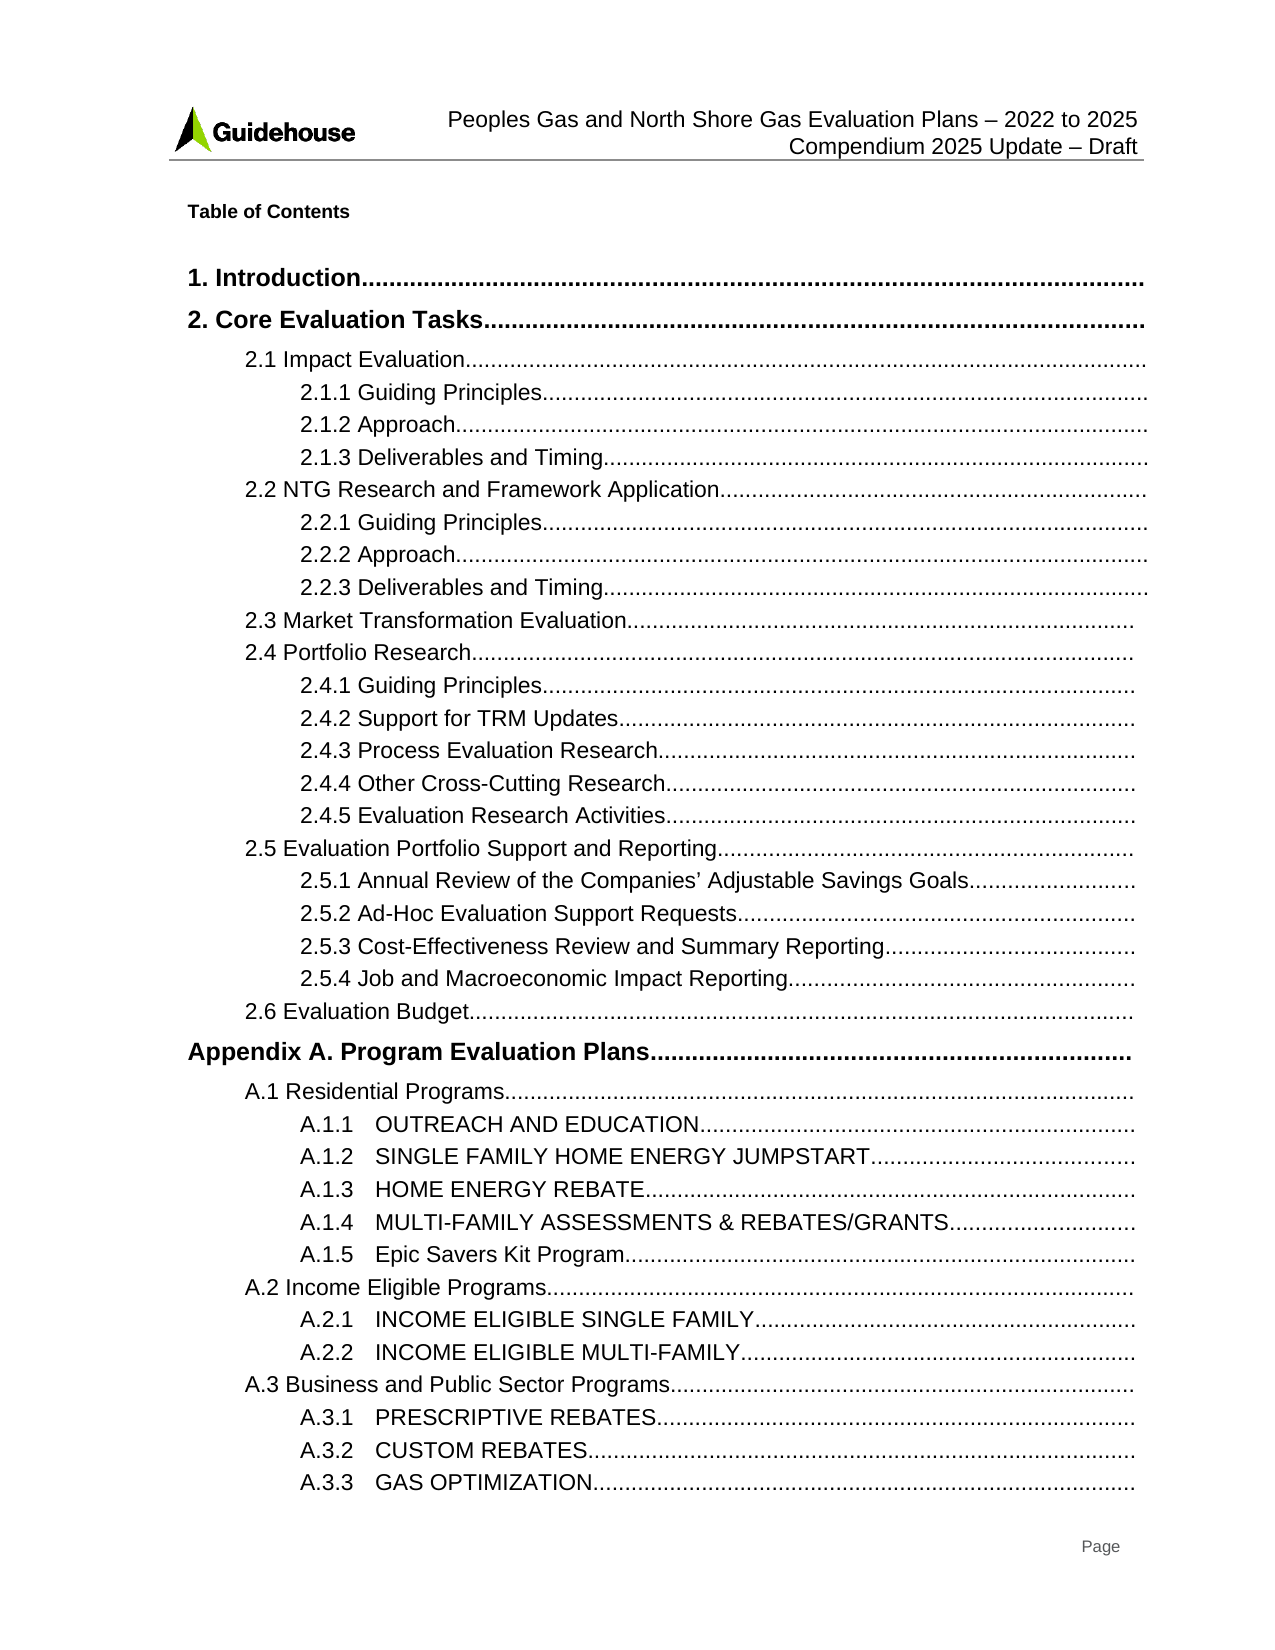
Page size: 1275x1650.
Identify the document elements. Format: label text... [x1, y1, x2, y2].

text A.3.3 GAS OPTIMIZATION 32 [300, 1469, 1125, 1496]
picture [174, 106, 355, 152]
text 2.1.3 Deliverables and Timing 4 [300, 444, 1125, 470]
text 2.5.1 Annual Review of the Companies’ Adjustable Savings Goals 17 [300, 867, 1125, 894]
text A.1.2 SINGLE FAMILY HOME ENERGY JUMPSTART 23 [300, 1143, 1125, 1169]
text 1. Introduction 1 [187, 263, 1125, 292]
text 2.1.2 Approach 2 [300, 411, 1125, 437]
text 2. Core Evaluation Tasks 2 [187, 304, 1125, 333]
text 2.5 Evaluation Portfolio Support and Reporting 17 [244, 835, 1125, 861]
text 2.5.4 Job and Macroeconomic Impact Reporting 19 [300, 965, 1125, 992]
text 2.4.4 Other Cross-Cutting Research 15 [300, 770, 1125, 796]
text A.1.3 HOME ENERGY REBATE 24 [300, 1176, 1125, 1202]
text 2.4.5 Evaluation Research Activities 16 [300, 802, 1125, 829]
text 2.2.2 Approach 8 [300, 541, 1125, 568]
text 2.6 Evaluation Budget 21 [244, 998, 1125, 1024]
text 2.4.3 Process Evaluation Research 14 [300, 737, 1125, 763]
text 2.1.1 Guiding Principles 2 [300, 378, 1125, 405]
text 2.2 NTG Research and Framework Application 7 [244, 476, 1125, 503]
text A.1 Residential Programs 23 [244, 1078, 1125, 1104]
text A.2.2 INCOME ELIGIBLE MULTI-FAMILY 29 [300, 1339, 1125, 1365]
text Appendix A. Program Evaluation Plans 22 [187, 1037, 1125, 1066]
text A.3.2 CUSTOM REBATES 31 [300, 1437, 1125, 1463]
text 2.2.3 Deliverables and Timing 9 [300, 574, 1125, 600]
text 2.3 Market Transformation Evaluation 12 [244, 607, 1125, 633]
text 2.2.1 Guiding Principles 7 [300, 509, 1125, 535]
text A.3.1 PRESCRIPTIVE REBATES 31 [300, 1404, 1125, 1430]
text 2.5.2 Ad-Hoc Evaluation Support Requests 18 [300, 900, 1125, 926]
text 2.4.2 Support for TRM Updates 14 [300, 704, 1125, 731]
text 2.5.3 Cost-Effectiveness Review and Summary Reporting 18 [300, 933, 1125, 959]
text 2.1 Impact Evaluation 2 [244, 346, 1125, 372]
text A.1.4 MULTI-FAMILY ASSESSMENTS & REBATES/GRANTS 25 [300, 1208, 1125, 1235]
text A.2.1 INCOME ELIGIBLE SINGLE FAMILY 28 [300, 1306, 1125, 1333]
subtitle Table of Contents [187, 200, 1125, 238]
text 2.4 Portfolio Research 13 [244, 639, 1125, 666]
text A.1.1 OUTREACH AND EDUCATION 23 [300, 1111, 1125, 1137]
text 2.4.1 Guiding Principles 13 [300, 672, 1125, 698]
text A.1.5 Epic Savers Kit Program 27 [300, 1241, 1125, 1267]
text A.3 Business and Public Sector Programs 31 [244, 1371, 1125, 1398]
text A.2 Income Eligible Programs 28 [244, 1274, 1125, 1300]
